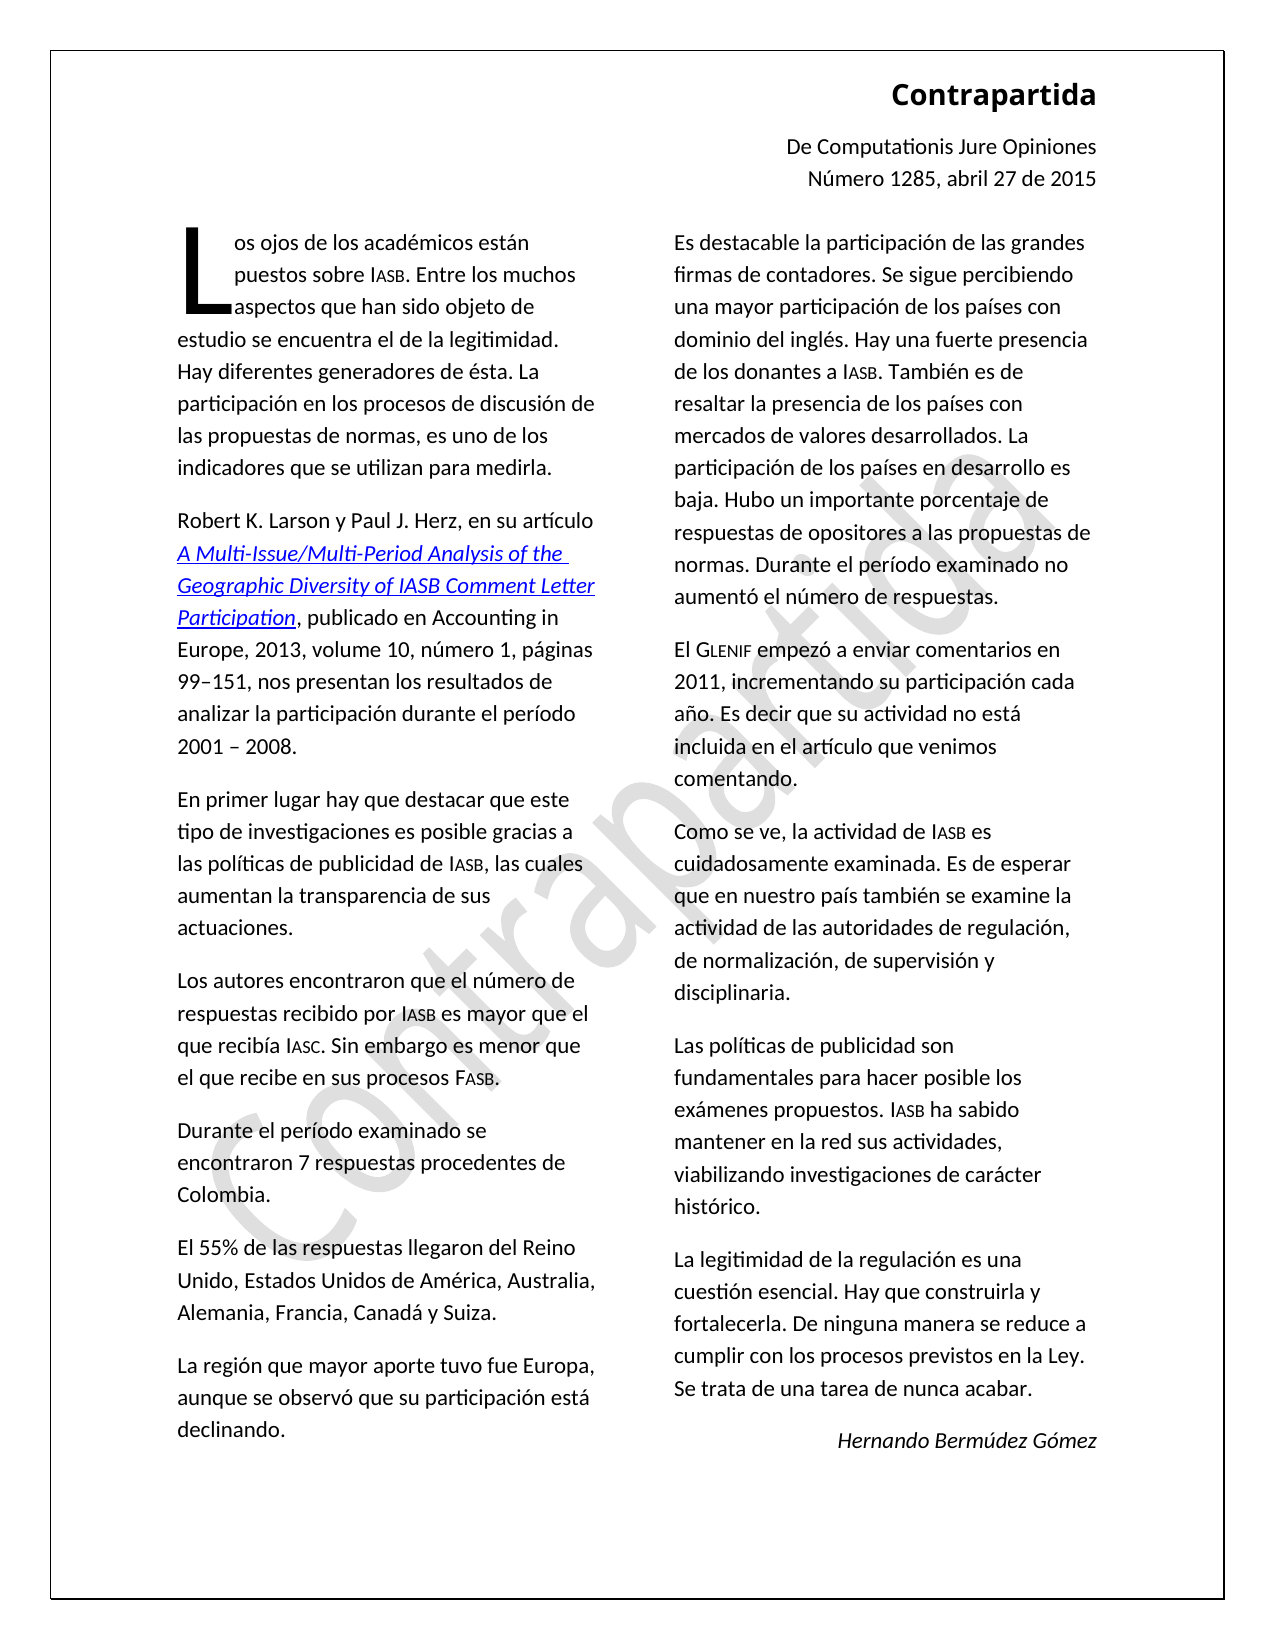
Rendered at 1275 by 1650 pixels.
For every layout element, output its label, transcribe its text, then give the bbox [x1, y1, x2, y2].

text os ojos de los académicos están puestos sobre Iasb. Entre los muchos aspectos que han sido objeto de estudio se encuentra el de la legitimidad. Hay diferentes generadores de ésta. La participación en los procesos de discusión de las propuestas de normas, es uno de los indicadores que se utilizan para medirla. [177, 228, 600, 481]
text Hernando Bermúdez Gómez [674, 1427, 1097, 1455]
text Como se ve, la actividad de Iasb es cuidadosamente examinada. Es de esperar que en nuestro país también se examine la actividad de las autoridades de regulación, de normalización, de supervisión y disciplinaria. [674, 817, 1097, 1006]
text Las políticas de publicidad son fundamentales para hacer posible los exámenes propuestos. Iasb ha sabido mantener en la red sus actividades, viabilizando investigaciones de carácter histórico. [674, 1031, 1097, 1220]
text Los autores encontraron que el número de respuestas recibido por Iasb es mayor que el que recibía Iasc. Sin embargo es menor que el que recibe en sus procesos Fasb. [177, 967, 600, 1091]
text La región que mayor aporte tuvo fue Europa, aunque se observó que su participación está declinando. [177, 1351, 600, 1443]
text La legitimidad de la regulación es una cuestión esencial. Hay que construirla y fortalecerla. De ninguna manera se reduce a cumplir con los procesos previstos en la Ley. Se trata de una tarea de nunca acabar. [674, 1245, 1097, 1402]
text Durante el período examinado se encontraron 7 respuestas procedentes de Colombia. [177, 1116, 600, 1208]
text Robert K. Larson y Paul J. Herz, en su artículo A Multi-Issue/Multi-Period Analysis of the Geographic Diversity of IASB Comment Letter Participation, publicado en Accounting in Europe, 2013, volume 10, número 1, páginas 99–151, nos presentan los resultados de analizar la participación durante el período 2001 – 2008. [177, 506, 600, 760]
text El 55% de las respuestas llegaron del Reino Unido, Estados Unidos de América, Australia, Alemania, Francia, Canadá y Suiza. [177, 1233, 600, 1326]
text El Glenif empezó a enviar comentarios en 2011, incrementando su participación cada año. Es decir que su actividad no está incluida en el artículo que venimos comentando. [674, 635, 1097, 792]
text Es destacable la participación de las grandes firmas de contadores. Se sigue percibiendo una mayor participación de los países con dominio del inglés. Hay una fuerte presencia de los donantes a Iasb. También es de resaltar la presencia de los países con mercados de valores desarrollados. La participación de los países en desarrollo es baja. Hubo un importante porcentaje de respuestas de opositores a las propuestas de normas. Durante el período examinado no aumentó el número de respuestas. [674, 228, 1097, 610]
text En primer lugar hay que destacar que este tipo de investigaciones es posible gracias a las políticas de publicidad de Iasb, las cuales aumentan la transparencia de sus actuaciones. [177, 785, 600, 942]
